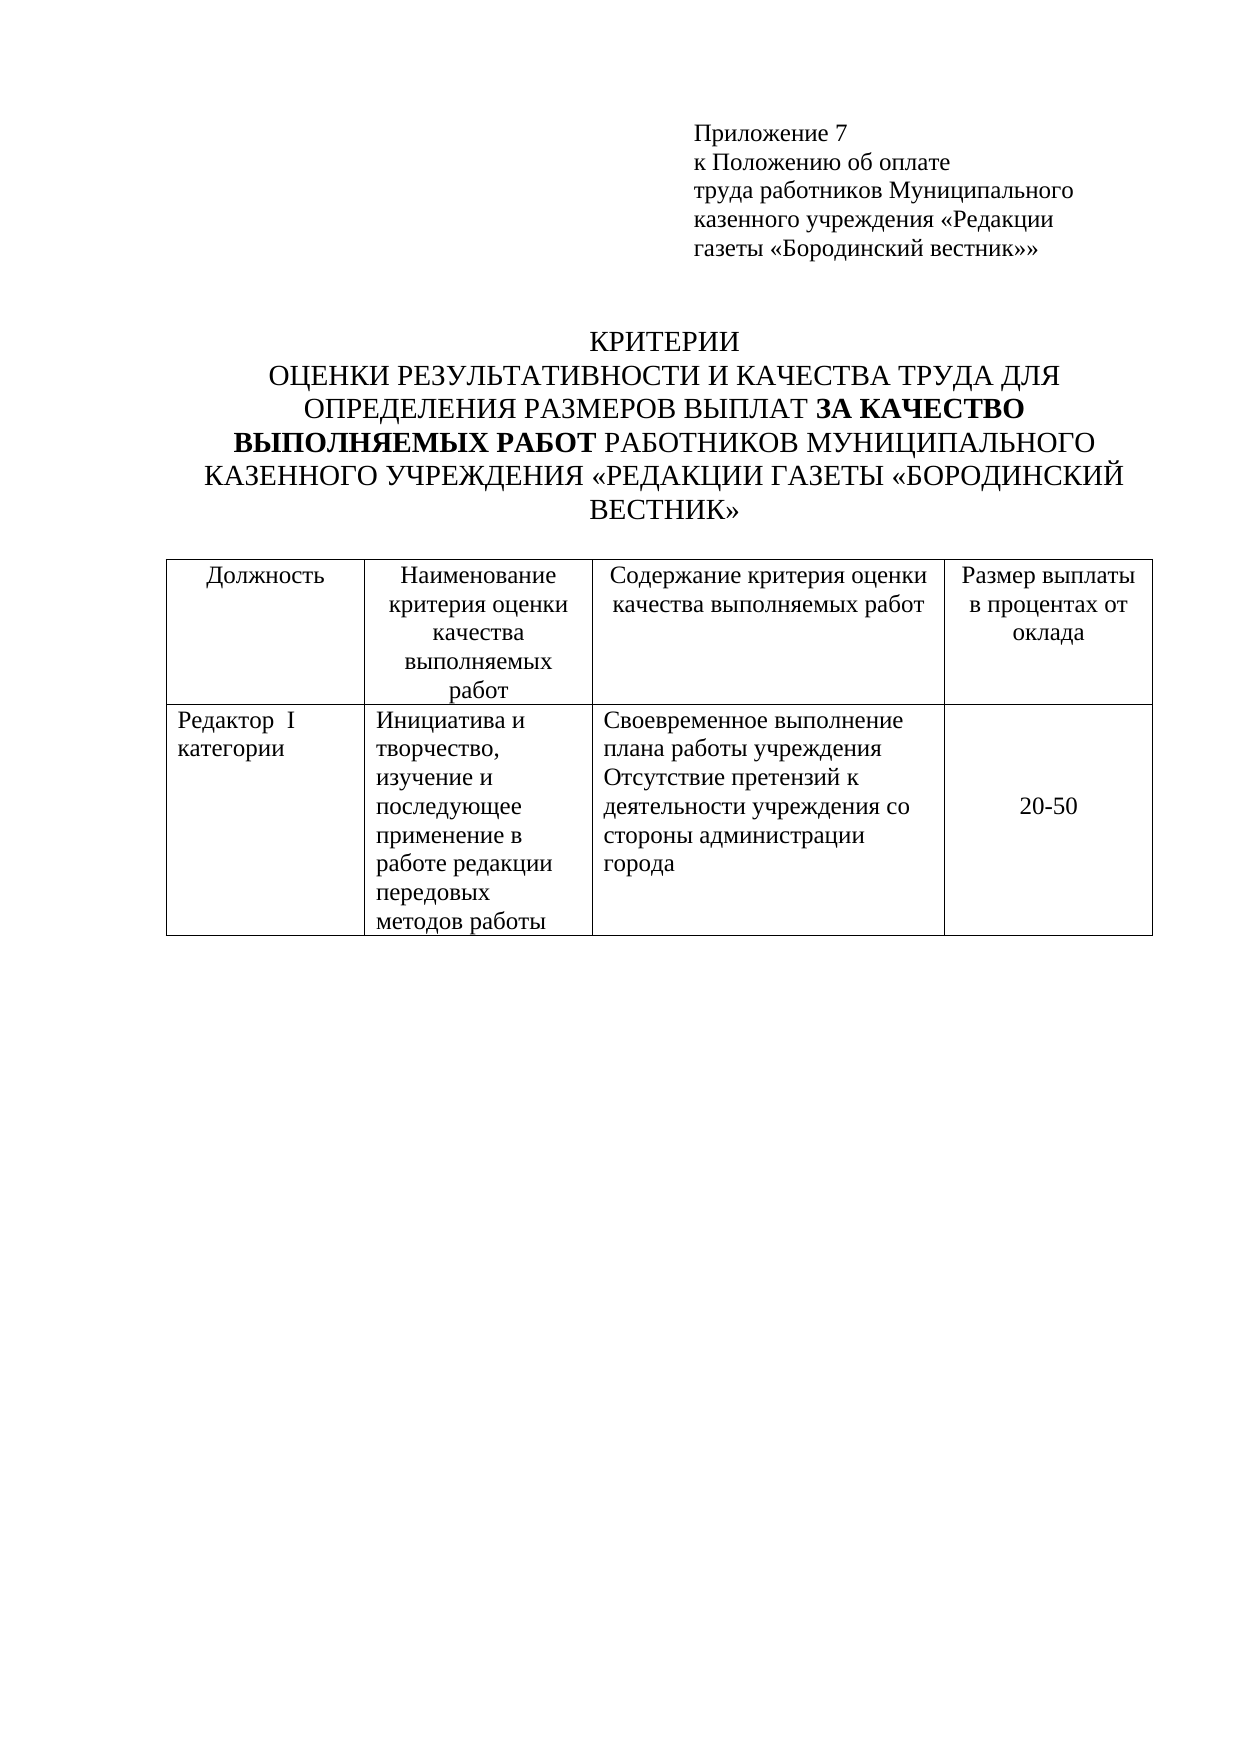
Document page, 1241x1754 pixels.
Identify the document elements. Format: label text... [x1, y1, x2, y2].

table_header Наименование критерия оценки качества выполняемых работ [365, 560, 592, 704]
text Приложение 7 [620, 118, 1152, 147]
text ОЦЕНКИ РЕЗУЛЬТАТИВНОСТИ И КАЧЕСТВА ТРУДА ДЛЯ ОПРЕДЕЛЕНИЯ РАЗМЕРОВ ВЫПЛАТ ЗА КАЧЕСТВО ВЫПОЛНЯЕМЫХ РАБОТ РАБОТНИКОВ МУНИЦИПАЛЬНОГО КАЗЕННОГО УЧРЕЖДЕНИЯ «РЕДАКЦИИ ГАЗЕТЫ «БОРОДИНСКИЙ ВЕСТНИК» [177, 358, 1152, 525]
table_cell Инициатива и творчество, изучение и последующее применение в работе редакции передовых методов работы [365, 705, 592, 935]
text труда работников Муниципального [620, 176, 1152, 204]
table_header Размер выплаты в процентах от оклада [945, 560, 1152, 704]
table_header Должность [167, 560, 364, 704]
table_cell 20-50 [945, 705, 1152, 935]
text казенного учреждения «Редакции [620, 204, 1152, 233]
text к Положению об оплате [620, 147, 1152, 176]
text КРИТЕРИИ [177, 324, 1152, 358]
text газеты «Бородинский вестник»» [620, 233, 1152, 262]
table_cell Своевременное выполнение плана работы учреждения Отсутствие претензий к деятельности учреждения со стороны администрации города [593, 705, 944, 935]
table_header Содержание критерия оценки качества выполняемых работ [593, 560, 944, 704]
table_cell Редактор I категории [167, 705, 364, 935]
